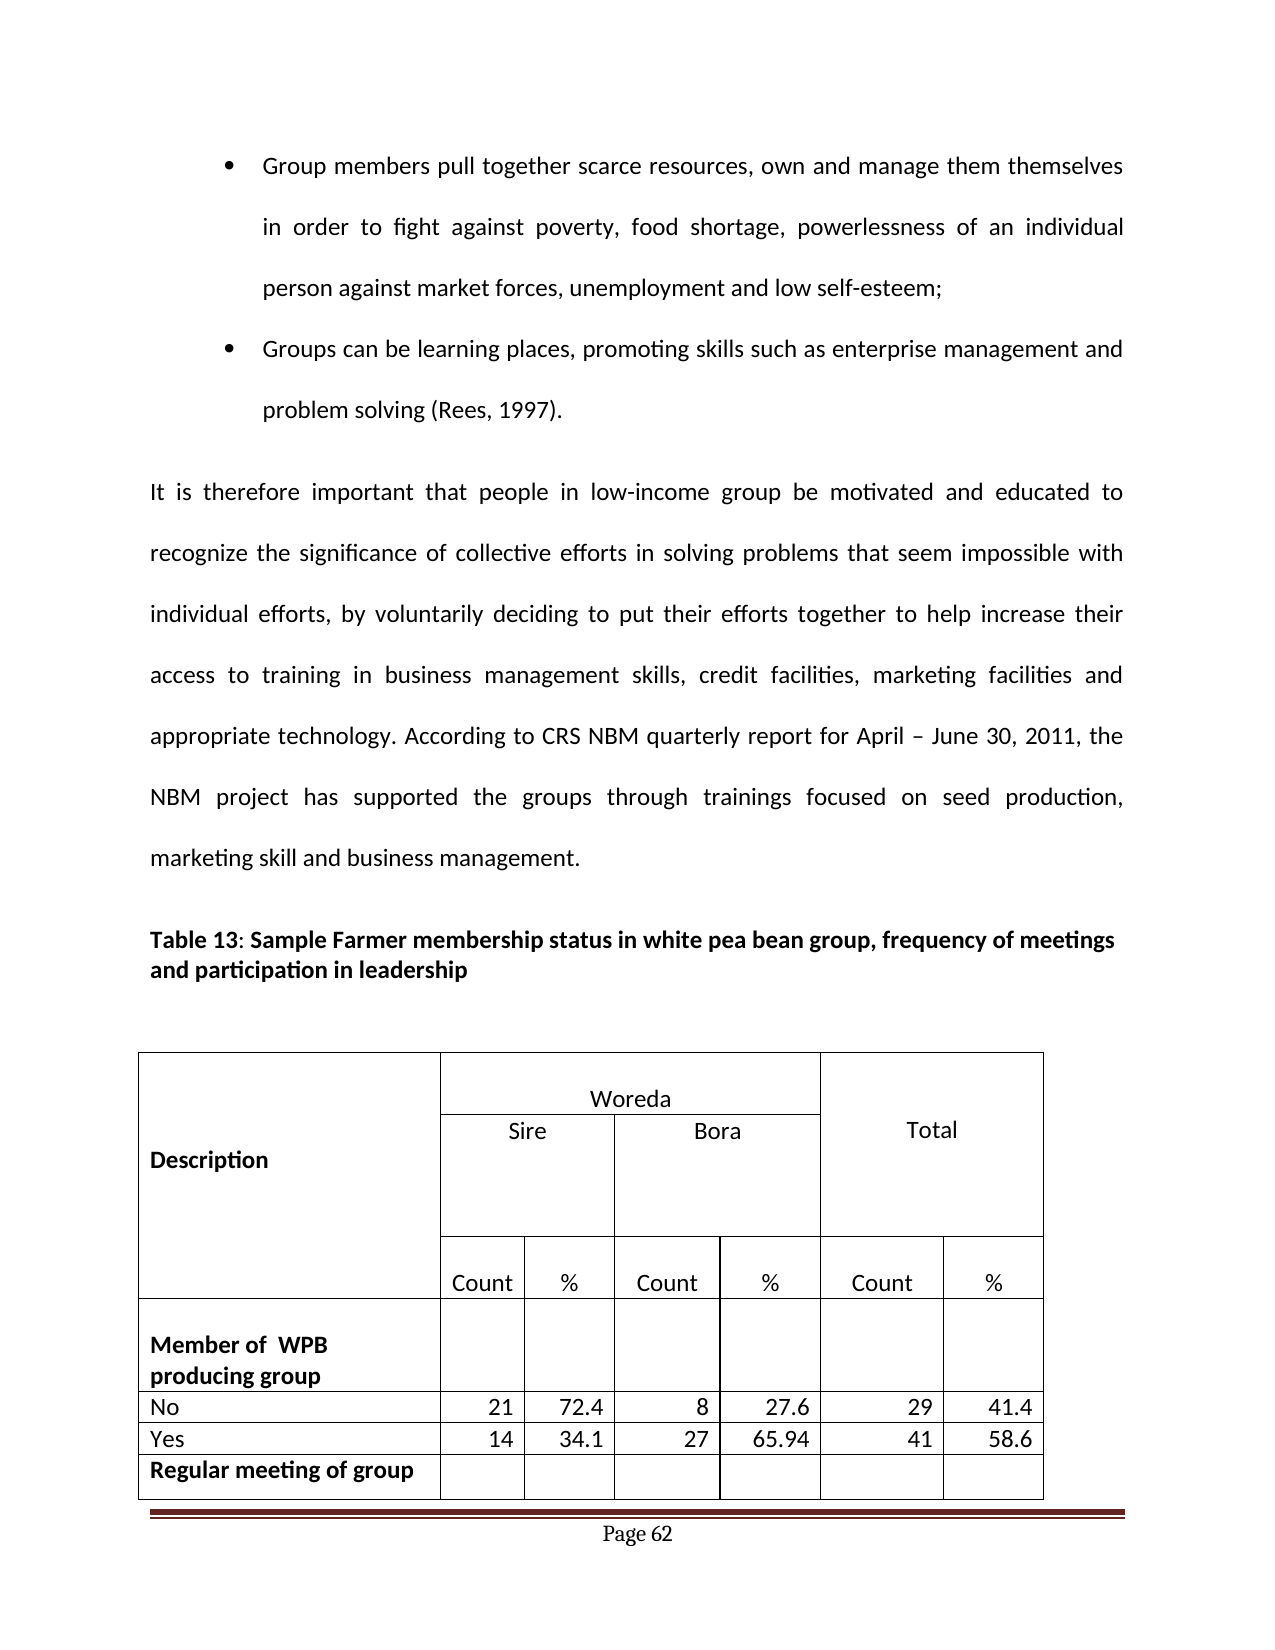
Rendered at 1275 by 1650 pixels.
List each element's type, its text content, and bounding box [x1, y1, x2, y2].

table_cell 41.4 [944, 1392, 1043, 1422]
table_cell 27.6 [721, 1392, 820, 1422]
table_cell [944, 1299, 1043, 1391]
list Groups can be learning places, promoting skills such as enterprise management and problem solving (Rees, 1997). [225, 333, 1125, 425]
table_cell [721, 1455, 820, 1499]
table_cell 72.4 [525, 1392, 614, 1422]
table_cell 29 [821, 1392, 943, 1422]
table_cell 41 [821, 1423, 943, 1454]
table_cell [525, 1455, 614, 1499]
list Group members pull together scarce resources, own and manage them themselves in order to fight against poverty, food shortage, powerlessness of an individual person against market forces, unemployment and low self-esteem; [225, 150, 1125, 303]
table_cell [139, 1455, 440, 1499]
table_cell % [944, 1237, 1043, 1298]
table_cell [525, 1299, 614, 1391]
table_cell 8 [615, 1392, 719, 1422]
table_cell [821, 1299, 943, 1391]
table_cell [615, 1299, 719, 1391]
table_header Description [139, 1053, 440, 1298]
table_cell 21 [441, 1392, 524, 1422]
table_cell 65.94 [721, 1423, 820, 1454]
table_cell 27 [615, 1423, 719, 1454]
table_cell Yes [139, 1423, 440, 1454]
table_cell % [525, 1237, 614, 1298]
table_header Woreda [441, 1053, 820, 1114]
table_cell 58.6 [944, 1423, 1043, 1454]
table_cell [721, 1299, 820, 1391]
table_cell Count [615, 1237, 719, 1298]
table_cell % [721, 1237, 820, 1298]
table_cell Count [441, 1237, 524, 1298]
table_cell 34.1 [525, 1423, 614, 1454]
table_cell Count [821, 1237, 943, 1298]
text Table 13: Sample Farmer membership status in white pea bean group, frequency of meetings and participation in leadership [150, 924, 1125, 985]
table_cell Bora [615, 1115, 820, 1236]
table_cell 14 [441, 1423, 524, 1454]
table_cell [944, 1455, 1043, 1499]
table_cell No [139, 1392, 440, 1422]
table_cell [441, 1299, 524, 1391]
table_header Total [821, 1053, 1043, 1236]
table_cell Sire [441, 1115, 614, 1236]
table_cell Member of WPB producing group [139, 1299, 440, 1391]
table_cell [441, 1455, 524, 1499]
table_cell [615, 1455, 719, 1499]
table_cell [821, 1455, 943, 1499]
text It is therefore important that people in low-income group be motivated and educated to recognize the significance of collective efforts in solving problems that seem impossible with individual efforts, by voluntarily deciding to put their efforts together to help increase their access to training in business management skills, credit facilities, marketing facilities and appropriate technology. According to CRS NBM quarterly report for April – June 30, 2011, the NBM project has supported the groups through trainings focused on seed production, marketing skill and business management. [150, 476, 1125, 873]
